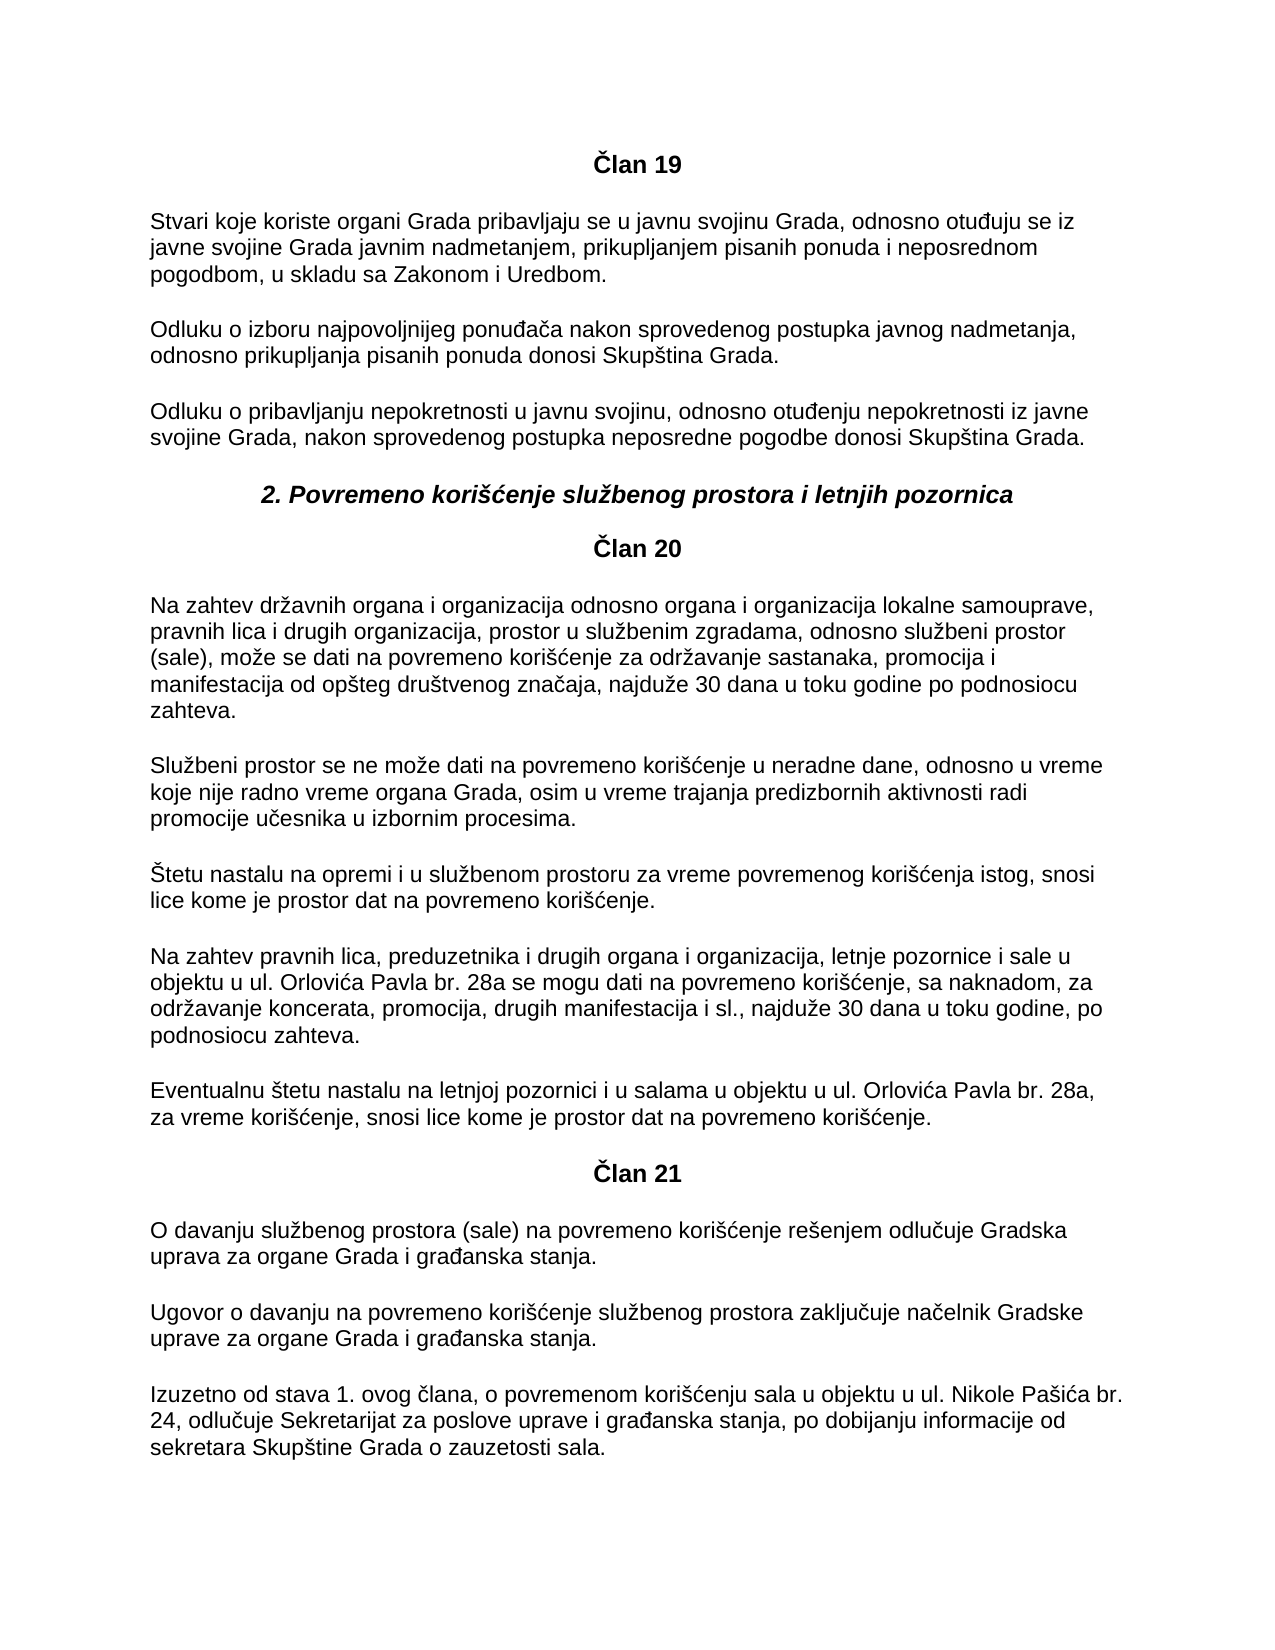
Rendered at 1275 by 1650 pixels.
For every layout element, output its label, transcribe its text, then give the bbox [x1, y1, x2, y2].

text Stvari koje koriste organi Grada pribavljaju se u javnu svojinu Grada, odnosno otuđuju se iz javne svojine Grada javnim nadmetanjem, prikupljanjem pisanih ponuda i neposrednom pogodbom, u skladu sa Zakonom i Uredbom. [150, 208, 1125, 287]
text O davanju službenog prostora (sale) na povremeno korišćenje rešenjem odlučuje Gradska uprava za organe Grada i građanska stanja. [150, 1217, 1125, 1270]
text Odluku o izboru najpovoljnijeg ponuđača nakon sprovedenog postupka javnog nadmetanja, odnosno prikupljanja pisanih ponuda donosi Skupština Grada. [150, 316, 1125, 369]
text Ugovor o davanju na povremeno korišćenje službenog prostora zaključuje načelnik Gradske uprave za organe Grada i građanska stanja. [150, 1299, 1125, 1352]
text 2. Povremeno korišćenje službenog prostora i letnjih pozornica [150, 480, 1125, 509]
text Štetu nastalu na opremi i u službenom prostoru za vreme povremenog korišćenja istog, snosi lice kome je prostor dat na povremeno korišćenje. [150, 861, 1125, 913]
text Izuzetno od stava 1. ovog člana, o povremenom korišćenju sala u objektu u ul. Nikole Pašića br. 24, odlučuje Sekretarijat za poslove uprave i građanska stanja, po dobijanju informacije od sekretara Skupštine Grada o zauzetosti sala. [150, 1381, 1125, 1460]
text Službeni prostor se ne može dati na povremeno korišćenje u neradne dane, odnosno u vreme koje nije radno vreme organa Grada, osim u vreme trajanja predizbornih aktivnosti radi promocije učesnika u izbornim procesima. [150, 752, 1125, 832]
text Član 19 [150, 150, 1125, 179]
text Član 20 [150, 534, 1125, 562]
text Na zahtev državnih organa i organizacija odnosno organa i organizacija lokalne samouprave, pravnih lica i drugih organizacija, prostor u službenim zgradama, odnosno službeni prostor (sale), može se dati na povremeno korišćenje za održavanje sastanaka, promocija i manifestacija od opšteg društvenog značaja, najduže 30 dana u toku godine po podnosiocu zahteva. [150, 592, 1125, 723]
text Eventualnu štetu nastalu na letnjoj pozornici i u salama u objektu u ul. Orlovića Pavla br. 28a, za vreme korišćenje, snosi lice kome je prostor dat na povremeno korišćenje. [150, 1077, 1125, 1130]
text Član 21 [150, 1159, 1125, 1188]
text Na zahtev pravnih lica, preduzetnika i drugih organa i organizacija, letnje pozornice i sale u objektu u ul. Orlovića Pavla br. 28a se mogu dati na povremeno korišćenje, sa naknadom, za održavanje koncerata, promocija, drugih manifestacija i sl., najduže 30 dana u toku godine, po podnosiocu zahteva. [150, 943, 1125, 1048]
text Odluku o pribavljanju nepokretnosti u javnu svojinu, odnosno otuđenju nepokretnosti iz javne svojine Grada, nakon sprovedenog postupka neposredne pogodbe donosi Skupština Grada. [150, 398, 1125, 451]
